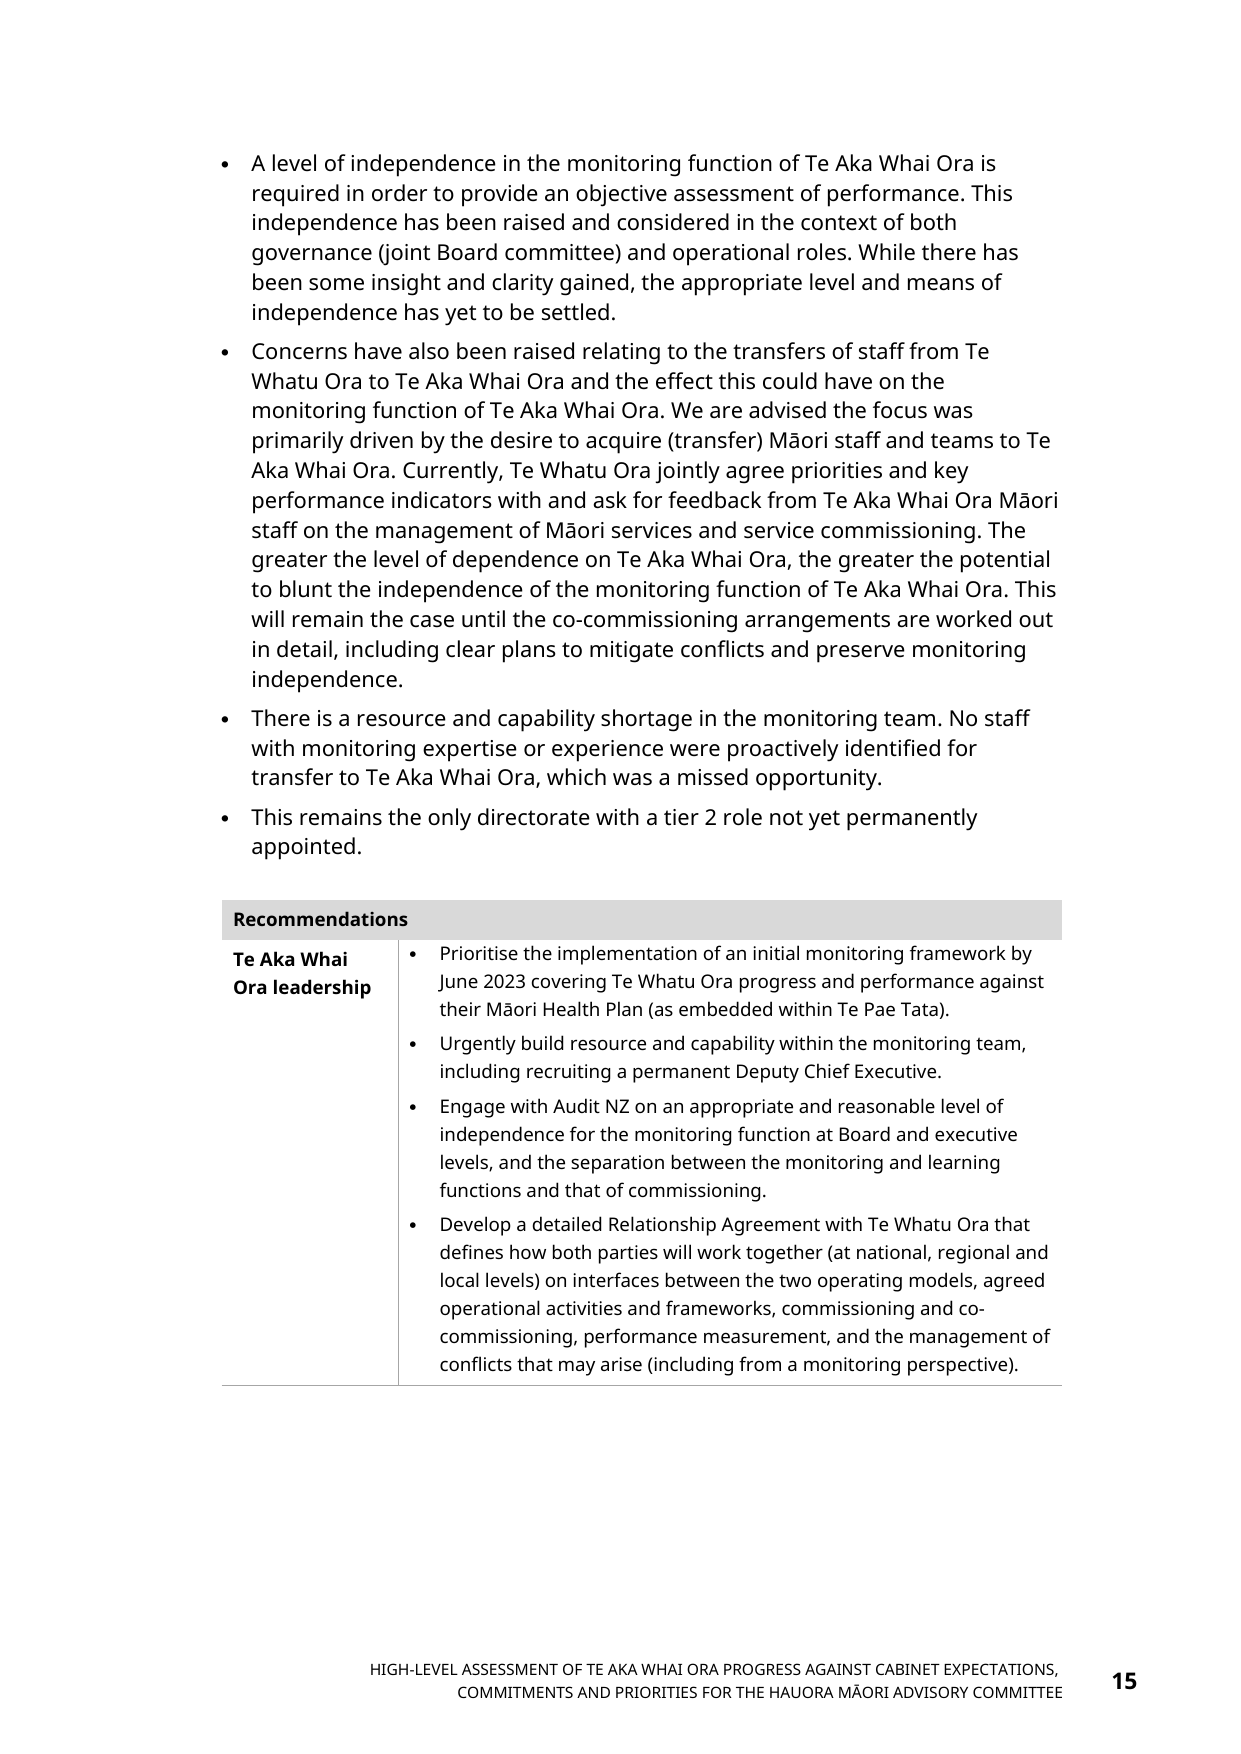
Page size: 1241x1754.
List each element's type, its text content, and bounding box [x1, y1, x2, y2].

text This remains the only directorate with a tier 2 role not yet permanently appointed. [222, 801, 1063, 861]
text There is a resource and capability shortage in the monitoring team. No staff with monitoring expertise or experience were proactively identified for transfer to Te Aka Whai Ora, which was a missed opportunity. [222, 703, 1063, 792]
text Concerns have also been raised relating to the transfers of staff from Te Whatu Ora to Te Aka Whai Ora and the effect this could have on the monitoring function of Te Aka Whai Ora. We are advised the focus was primarily driven by the desire to acquire (transfer) Māori staff and teams to Te Aka Whai Ora. Currently, Te Whatu Ora jointly agree priorities and key performance indicators with and ask for feedback from Te Aka Whai Ora Māori staff on the management of Māori services and service commissioning. The greater the level of dependence on Te Aka Whai Ora, the greater the potential to blunt the independence of the monitoring function of Te Aka Whai Ora. This will remain the case until the co-commissioning arrangements are worked out in detail, including clear plans to mitigate conflicts and preserve monitoring independence. [222, 336, 1063, 693]
table_cell Te Aka Whai Ora leadership [222, 940, 398, 1385]
table_cell Prioritise the implementation of an initial monitoring framework by June 2023 covering Te Whatu Ora progress and performance against their Māori Health Plan (as embedded within Te Pae Tata). Urgently build resource and capability within the monitoring team, including recruiting a permanent Deputy Chief Executive. Engage with Audit NZ on an appropriate and reasonable level of independence for the monitoring function at Board and executive levels, and the separation between the monitoring and learning functions and that of commissioning. Develop a detailed Relationship Agreement with Te Whatu Ora that defines how both parties will work together (at national, regional and local levels) on interfaces between the two operating models, agreed operational activities and frameworks, commissioning and co-commissioning, performance measurement, and the management of conflicts that may arise (including from a monitoring perspective). [399, 940, 1062, 1385]
table_header Recommendations [222, 900, 1062, 940]
text A level of independence in the monitoring function of Te Aka Whai Ora is required in order to provide an objective assessment of performance. This independence has been raised and considered in the context of both governance (joint Board committee) and operational roles. While there has been some insight and clarity gained, the appropriate level and means of independence has yet to be settled. [222, 148, 1063, 326]
